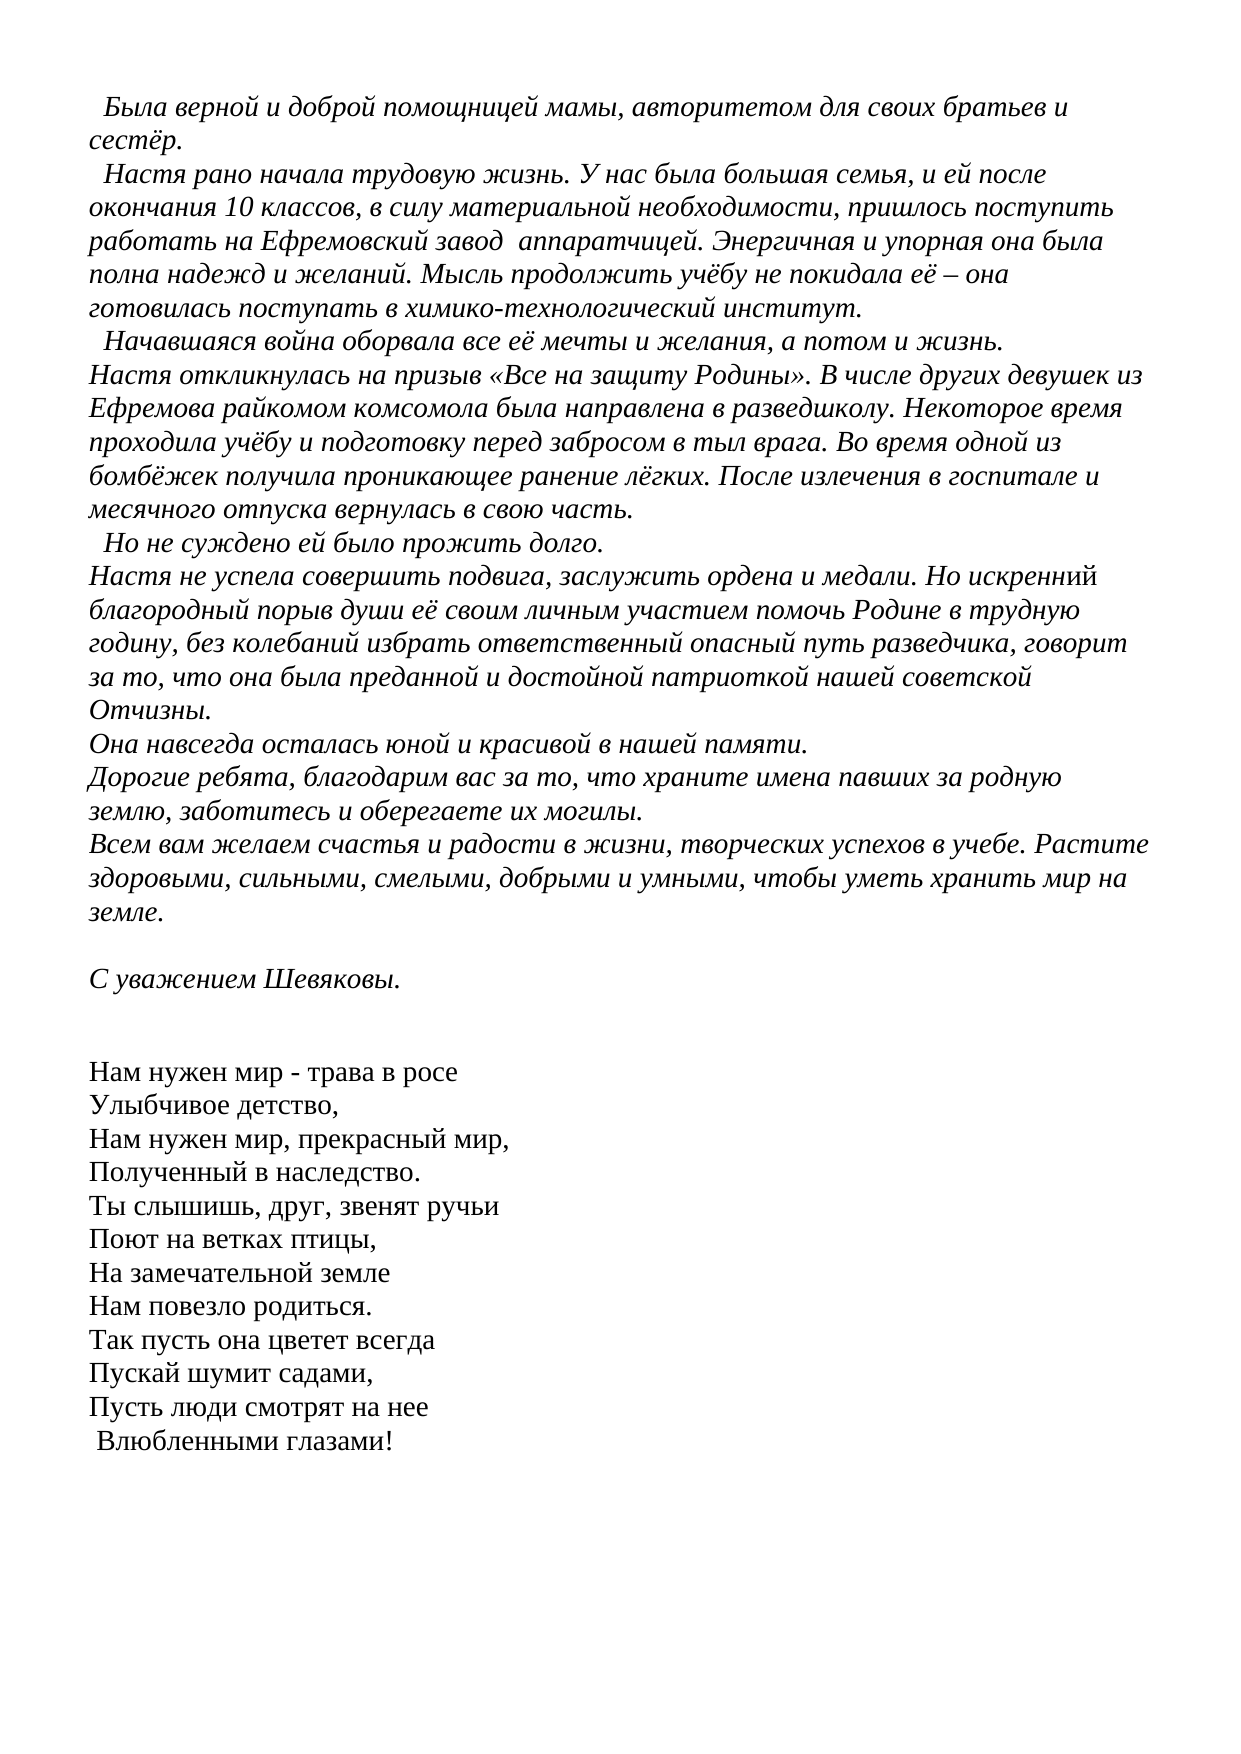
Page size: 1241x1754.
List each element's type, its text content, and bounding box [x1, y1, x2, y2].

text Улыбчивое детство, [89, 1087, 1152, 1121]
text Так пусть она цветет всегда [89, 1322, 1152, 1356]
text Но не суждено ей было прожить долго. [89, 525, 1152, 558]
text Влюбленными глазами! [89, 1423, 1152, 1456]
text Была верной и доброй помощницей мамы, авторитетом для своих братьев и сестёр. [89, 89, 1152, 156]
text Нам нужен мир - трава в росе [89, 1054, 1152, 1087]
text Настя не успела совершить подвига, заслужить ордена и медали. Но искренний благородный порыв души её своим личным участием помочь Родине в трудную годину, без колебаний избрать ответственный опасный путь разведчика, говорит за то, что она была преданной и достойной патриоткой нашей советской Отчизны. [89, 558, 1152, 726]
text Она навсегда осталась юной и красивой в нашей памяти. [89, 726, 1152, 759]
text Поют на ветках птицы, [89, 1221, 1152, 1255]
text Нам повезло родиться. [89, 1288, 1152, 1322]
text Нам нужен мир, прекрасный мир, [89, 1121, 1152, 1154]
text Начавшаяся война оборвала все её мечты и желания, а потом и жизнь. [89, 323, 1152, 357]
text Ты слышишь, друг, звенят ручьи [89, 1188, 1152, 1221]
text Дорогие ребята, благодарим вас за то, что храните имена павших за родную землю, заботитесь и оберегаете их могилы. [89, 759, 1152, 827]
text Полученный в наследство. [89, 1154, 1152, 1188]
text Пускай шумит садами, [89, 1356, 1152, 1389]
text С уважением Шевяковы. [89, 961, 1152, 994]
text Всем вам желаем счастья и радости в жизни, творческих успехов в учебе. Растите здоровыми, сильными, смелыми, добрыми и умными, чтобы уметь хранить мир на земле. [89, 827, 1152, 927]
text Пусть люди смотрят на нее [89, 1389, 1152, 1423]
text Настя рано начала трудовую жизнь. У нас была большая семья, и ей после окончания 10 классов, в силу материальной необходимости, пришлось поступить работать на Ефремовский завод аппаратчицей. Энергичная и упорная она была полна надежд и желаний. Мысль продолжить учёбу не покидала её – она готовилась поступать в химико-технологический институт. [89, 156, 1152, 323]
text На замечательной земле [89, 1255, 1152, 1288]
text Настя откликнулась на призыв «Все на защиту Родины». В числе других девушек из Ефремова райкомом комсомола была направлена в разведшколу. Некоторое время проходила учёбу и подготовку перед забросом в тыл врага. Во время одной из бомбёжек получила проникающее ранение лёгких. После излечения в госпитале и месячного отпуска вернулась в свою часть. [89, 357, 1152, 525]
